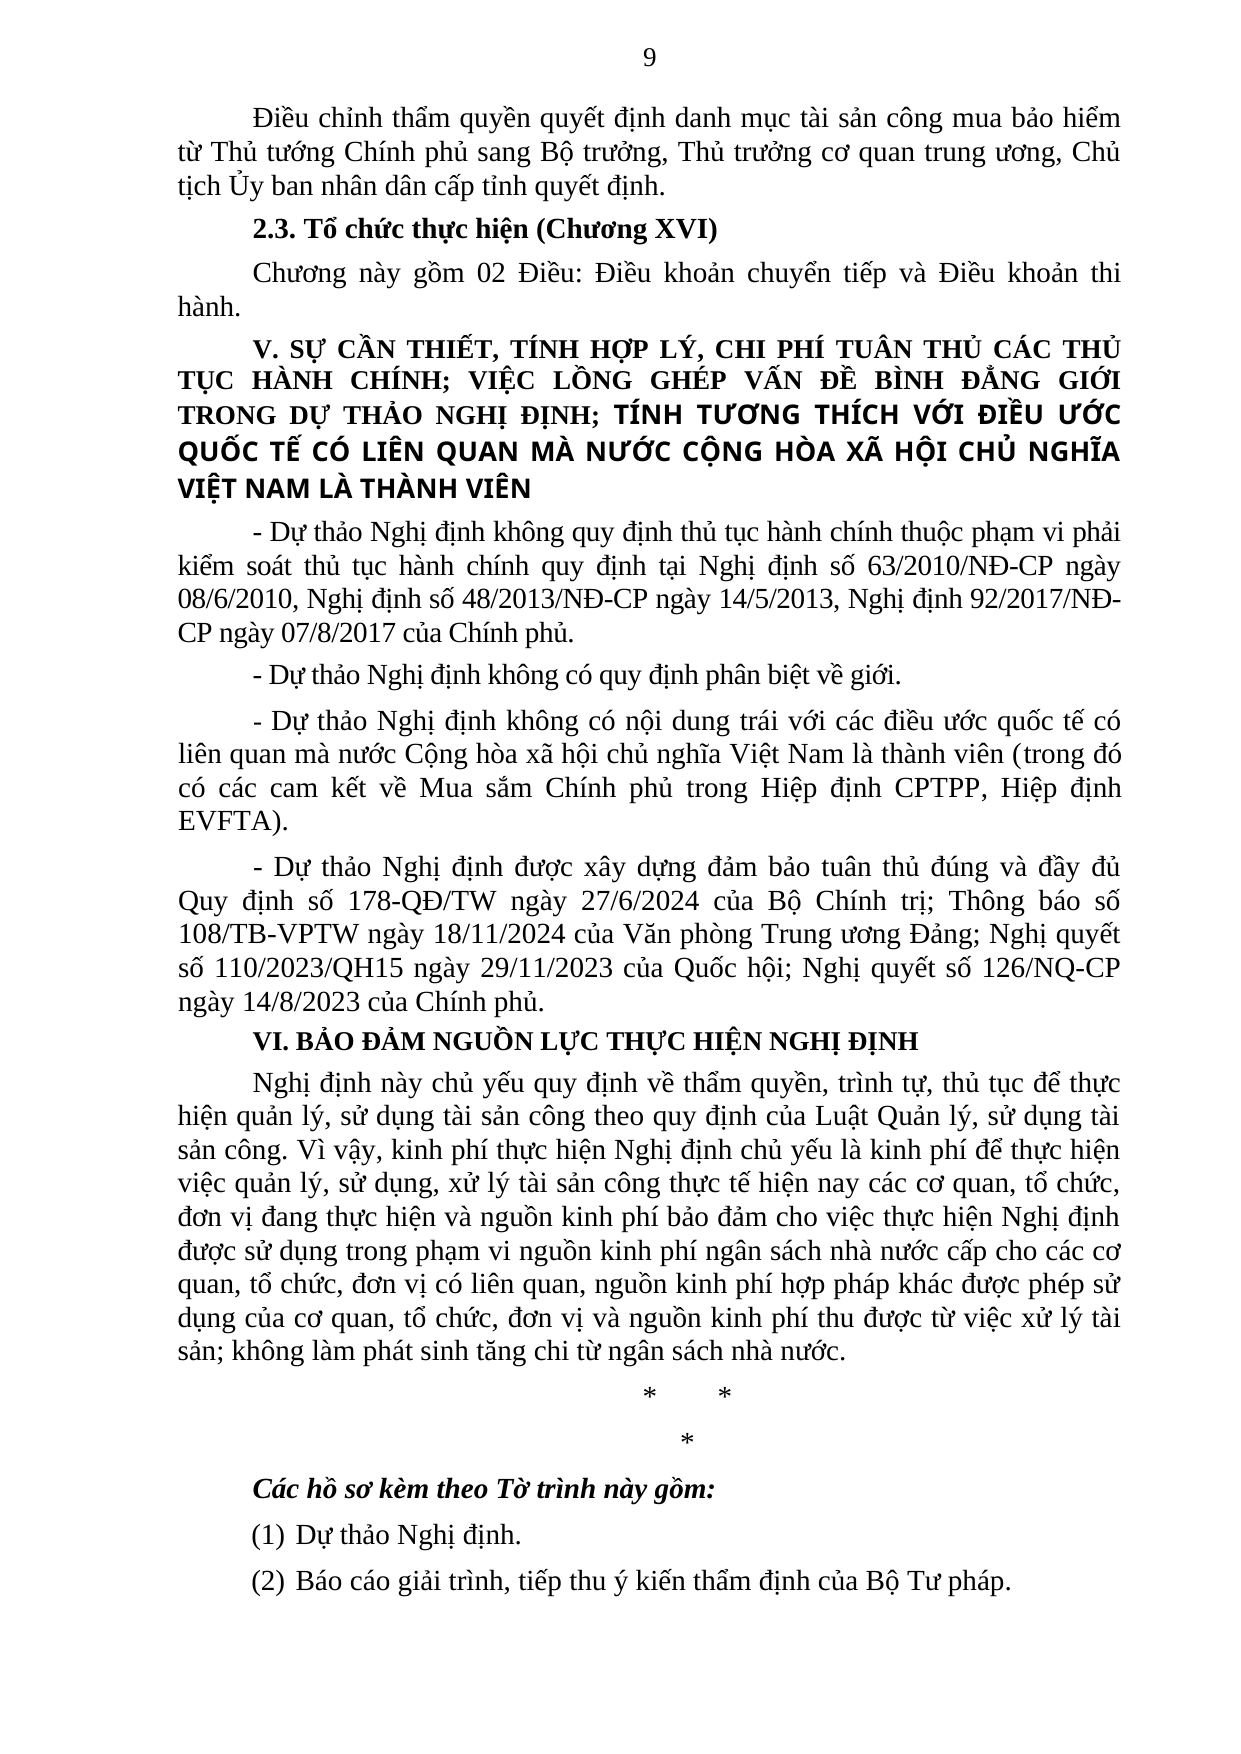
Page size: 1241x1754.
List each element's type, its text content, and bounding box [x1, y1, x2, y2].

text VI. BẢO ĐẢM NGUỒN LỰC THỰC HIỆN NGHỊ ĐỊNH [177, 1026, 1122, 1057]
text - Dự thảo Nghị định không có quy định phân biệt về giới. [177, 657, 1122, 690]
text Điều chỉnh thẩm quyền quyết định danh mục tài sản công mua bảo hiểm từ Thủ tướng Chính phủ sang Bộ trưởng, Thủ trưởng cơ quan trung ương, Chủ tịch Ủy ban nhân dân cấp tỉnh quyết định. [177, 101, 1122, 201]
text 2.3. Tổ chức thực hiện (Chương XVI) [177, 212, 1122, 245]
text Nghị định này chủ yếu quy định về thẩm quyền, trình tự, thủ tục để thực hiện quản lý, sử dụng tài sản công theo quy định của Luật Quản lý, sử dụng tài sản công. Vì vậy, kinh phí thực hiện Nghị định chủ yếu là kinh phí để thực hiện việc quản lý, sử dụng, xử lý tài sản công thực tế hiện nay các cơ quan, tổ chức, đơn vị đang thực hiện và nguồn kinh phí bảo đảm cho việc thực hiện Nghị định được sử dụng trong phạm vi nguồn kinh phí ngân sách nhà nước cấp cho các cơ quan, tổ chức, đơn vị có liên quan, nguồn kinh phí hợp pháp khác được phép sử dụng của cơ quan, tổ chức, đơn vị và nguồn kinh phí thu được từ việc xử lý tài sản; không làm phát sinh tăng chi từ ngân sách nhà nước. [177, 1065, 1122, 1367]
text - Dự thảo Nghị định không quy định thủ tục hành chính thuộc phạm vi phải kiểm soát thủ tục hành chính quy định tại Nghị định số 63/2010/NĐ-CP ngày 08/6/2010, Nghị định số 48/2013/NĐ-CP ngày 14/5/2013, Nghị định 92/2017/NĐ-CP ngày 07/8/2017 của Chính phủ. [177, 514, 1122, 648]
text - Dự thảo Nghị định không có nội dung trái với các điều ước quốc tế có liên quan mà nước Cộng hòa xã hội chủ nghĩa Việt Nam là thành viên (trong đó có các cam kết về Mua sắm Chính phủ trong Hiệp định CPTPP, Hiệp định EVFTA). [178, 703, 1122, 837]
list Dự thảo Nghị định. [177, 1517, 1122, 1551]
text * * [177, 1379, 1122, 1413]
text Các hồ sơ kèm theo Tờ trình này gồm: [177, 1471, 1122, 1505]
text - Dự thảo Nghị định được xây dựng đảm bảo tuân thủ đúng và đầy đủ Quy định số 178-QĐ/TW ngày 27/6/2024 của Bộ Chính trị; Thông báo số 108/TB-VPTW ngày 18/11/2024 của Văn phòng Trung ương Đảng; Nghị quyết số 110/2023/QH15 ngày 29/11/2023 của Quốc hội; Nghị quyết số 126/NQ-CP ngày 14/8/2023 của Chính phủ. [178, 849, 1122, 1017]
text * [177, 1425, 1122, 1459]
text V. SỰ CẦN THIẾT, TÍNH HỢP LÝ, CHI PHÍ TUÂN THỦ CÁC THỦ TỤC HÀNH CHÍNH; VIỆC LỒNG GHÉP VẤN ĐỀ BÌNH ĐẲNG GIỚI TRONG DỰ THẢO NGHỊ ĐỊNH; TÍNH TƯƠNG THÍCH VỚI ĐIỀU ƯỚC QUỐC TẾ CÓ LIÊN QUAN MÀ NƯỚC CỘNG HÒA XÃ HỘI CHỦ NGHĨA VIỆT NAM LÀ THÀNH VIÊN [177, 333, 1122, 506]
text Chương này gồm 02 Điều: Điều khoản chuyển tiếp và Điều khoản thi hành. [177, 256, 1122, 323]
list Báo cáo giải trình, tiếp thu ý kiến thẩm định của Bộ Tư pháp. [177, 1563, 1122, 1597]
